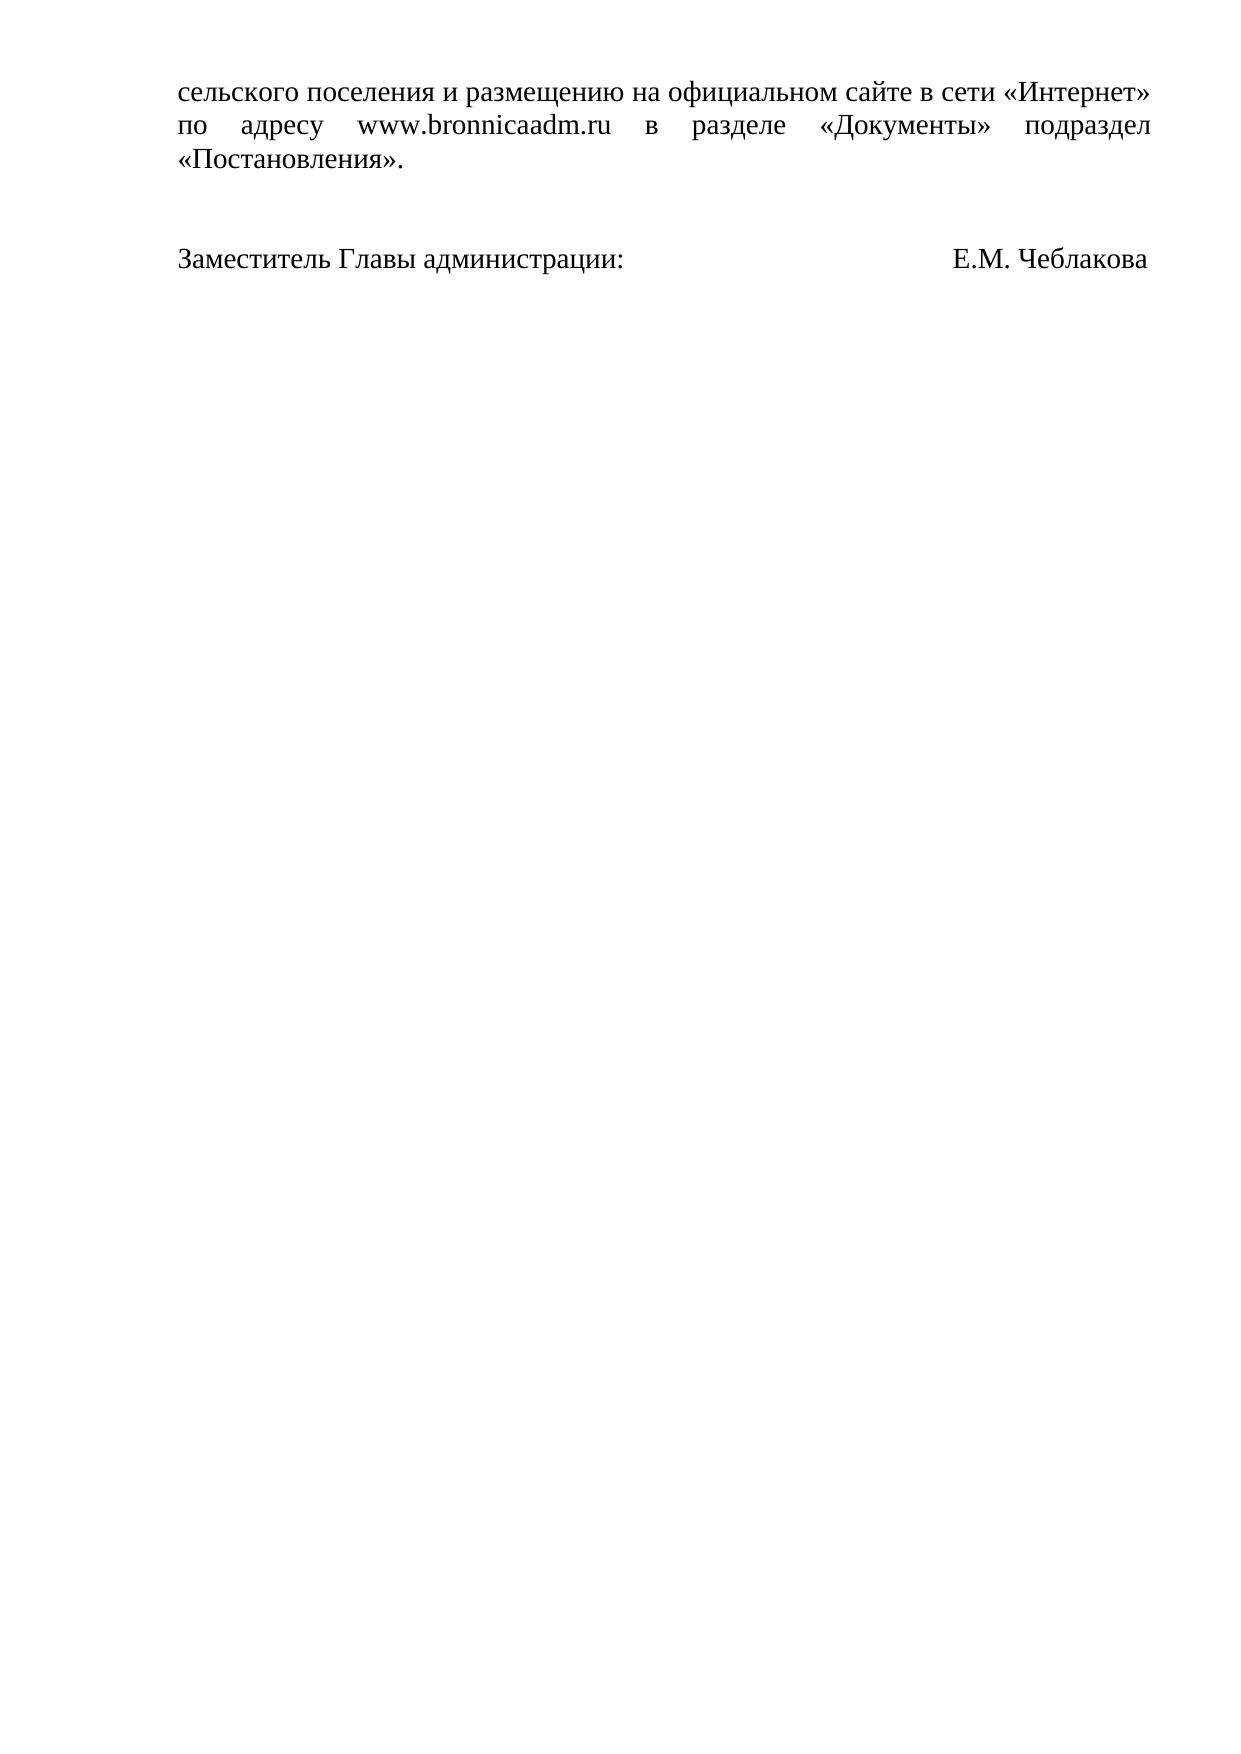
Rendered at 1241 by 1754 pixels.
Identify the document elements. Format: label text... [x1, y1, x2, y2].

text Заместитель Главы администрации: Е.М. Чеблакова [177, 242, 1152, 275]
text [177, 74, 1152, 174]
